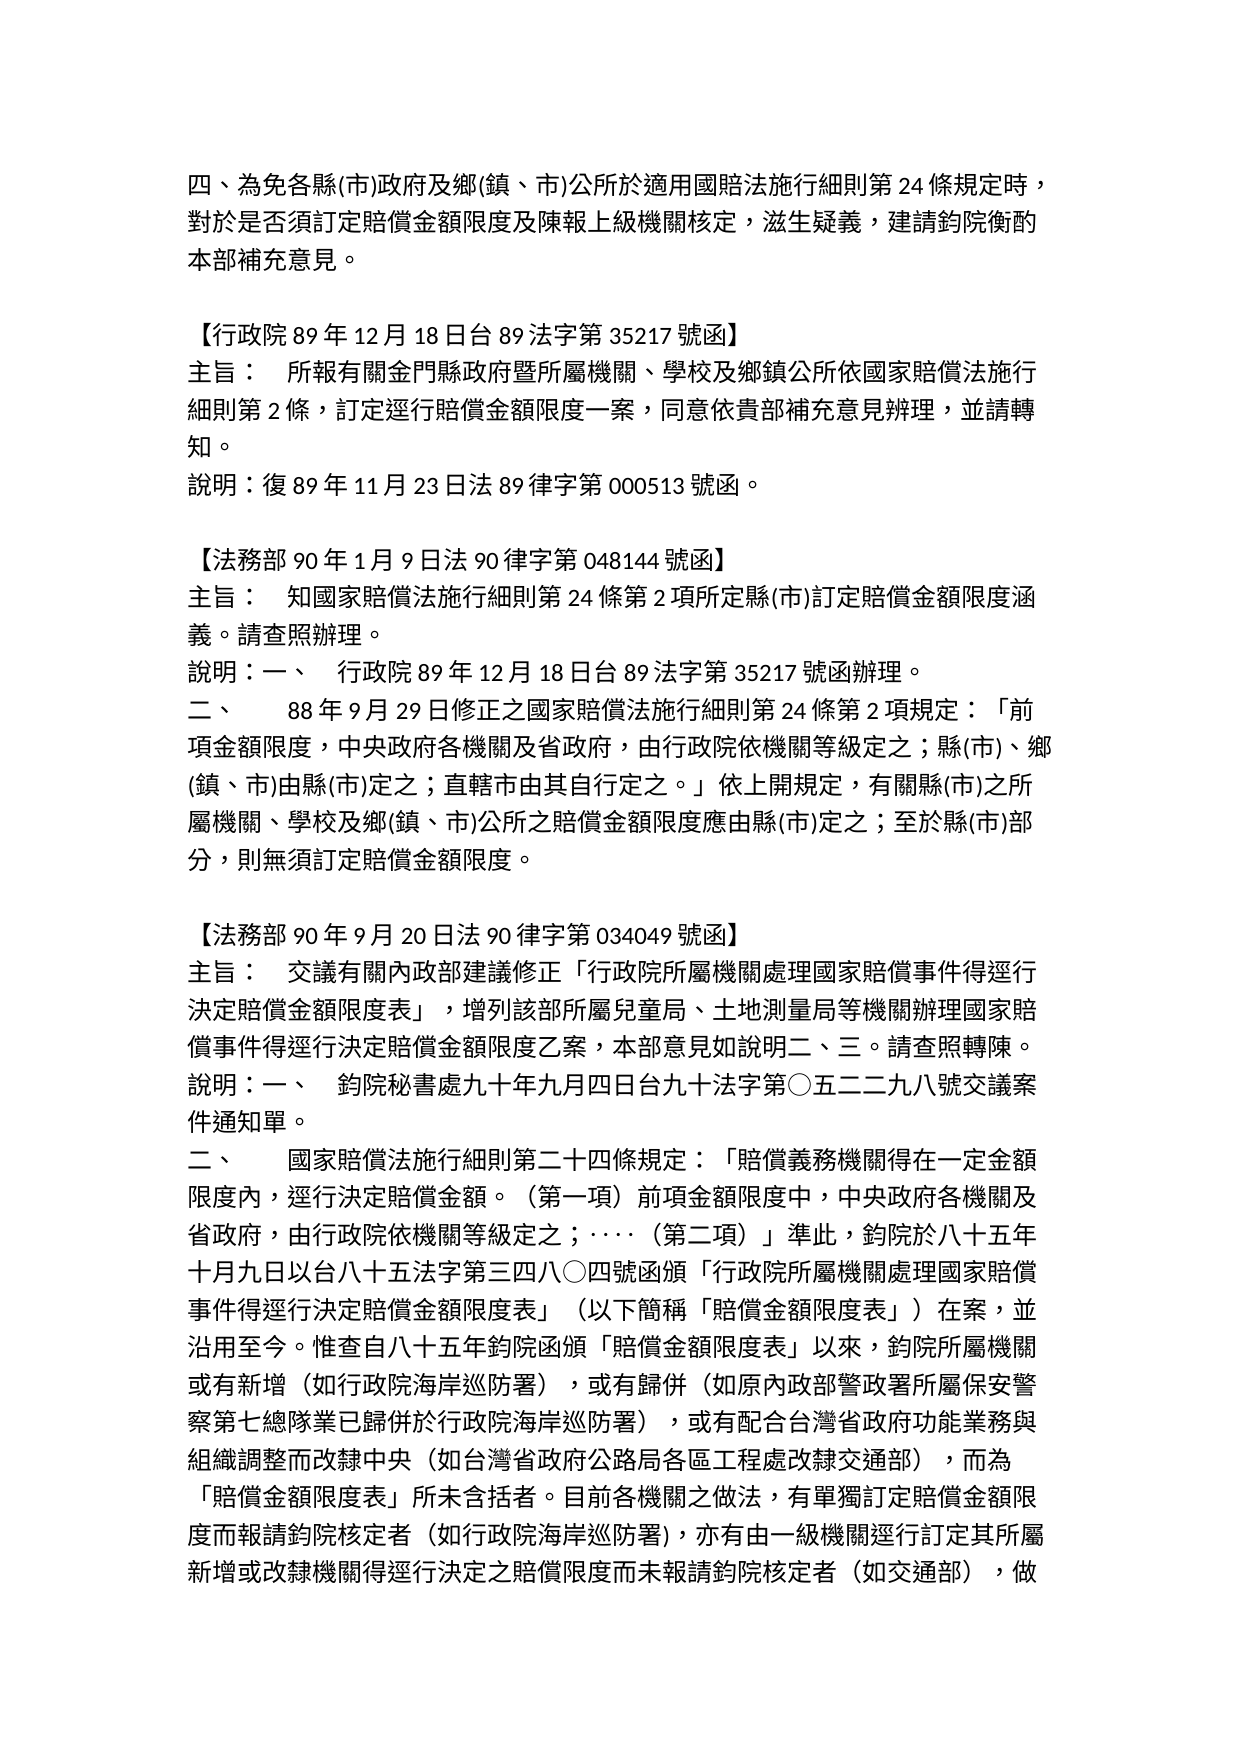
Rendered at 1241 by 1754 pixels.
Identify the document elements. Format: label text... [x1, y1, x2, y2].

text 【法務部90年1月9日法90律字第048144號函】 [187, 539, 1053, 577]
text 說明：一、 鈞院秘書處九十年九月四日台九十法字第○五二二九八號交議案件通知單。 [187, 1064, 1053, 1139]
text 說明：復89年11月23日法89律字第000513號函。 [187, 464, 1053, 502]
text 四、為免各縣(市)政府及鄉(鎮、市)公所於適用國賠法施行細則第24條規定時，對於是否須訂定賠償金額限度及陳報上級機關核定，滋生疑義，建請鈞院衡酌本部補充意見。 [187, 164, 1053, 277]
text 【行政院89年12月18日台89法字第35217號函】 [187, 314, 1053, 352]
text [187, 1139, 1053, 1589]
text 【法務部90年9月20日法90律字第034049號函】 [187, 914, 1053, 952]
text 二、 88年9月29日修正之國家賠償法施行細則第24條第2項規定：「前項金額限度，中央政府各機關及省政府，由行政院依機關等級定之；縣(市)、鄉(鎮、市)由縣(市)定之；直轄市由其自行定之。」依上開規定，有關縣(市)之所屬機關、學校及鄉(鎮、市)公所之賠償金額限度應由縣(市)定之；至於縣(市)部分，則無須訂定賠償金額限度。 [187, 689, 1053, 877]
text 主旨： 交議有關內政部建議修正「行政院所屬機關處理國家賠償事件得逕行決定賠償金額限度表」，增列該部所屬兒童局、土地測量局等機關辦理國家賠償事件得逕行決定賠償金額限度乙案，本部意見如說明二、三。請查照轉陳。 [187, 952, 1053, 1064]
text 主旨： 所報有關金門縣政府暨所屬機關、學校及鄉鎮公所依國家賠償法施行細則第2條，訂定逕行賠償金額限度一案，同意依貴部補充意見辨理，並請轉知。 [187, 352, 1053, 464]
text 主旨： 知國家賠償法施行細則第24條第2項所定縣(市)訂定賠償金額限度涵義。請查照辦理。 [187, 577, 1053, 652]
text 說明：一、 行政院89年12月18日台89法字第35217號函辦理。 [187, 652, 1053, 689]
